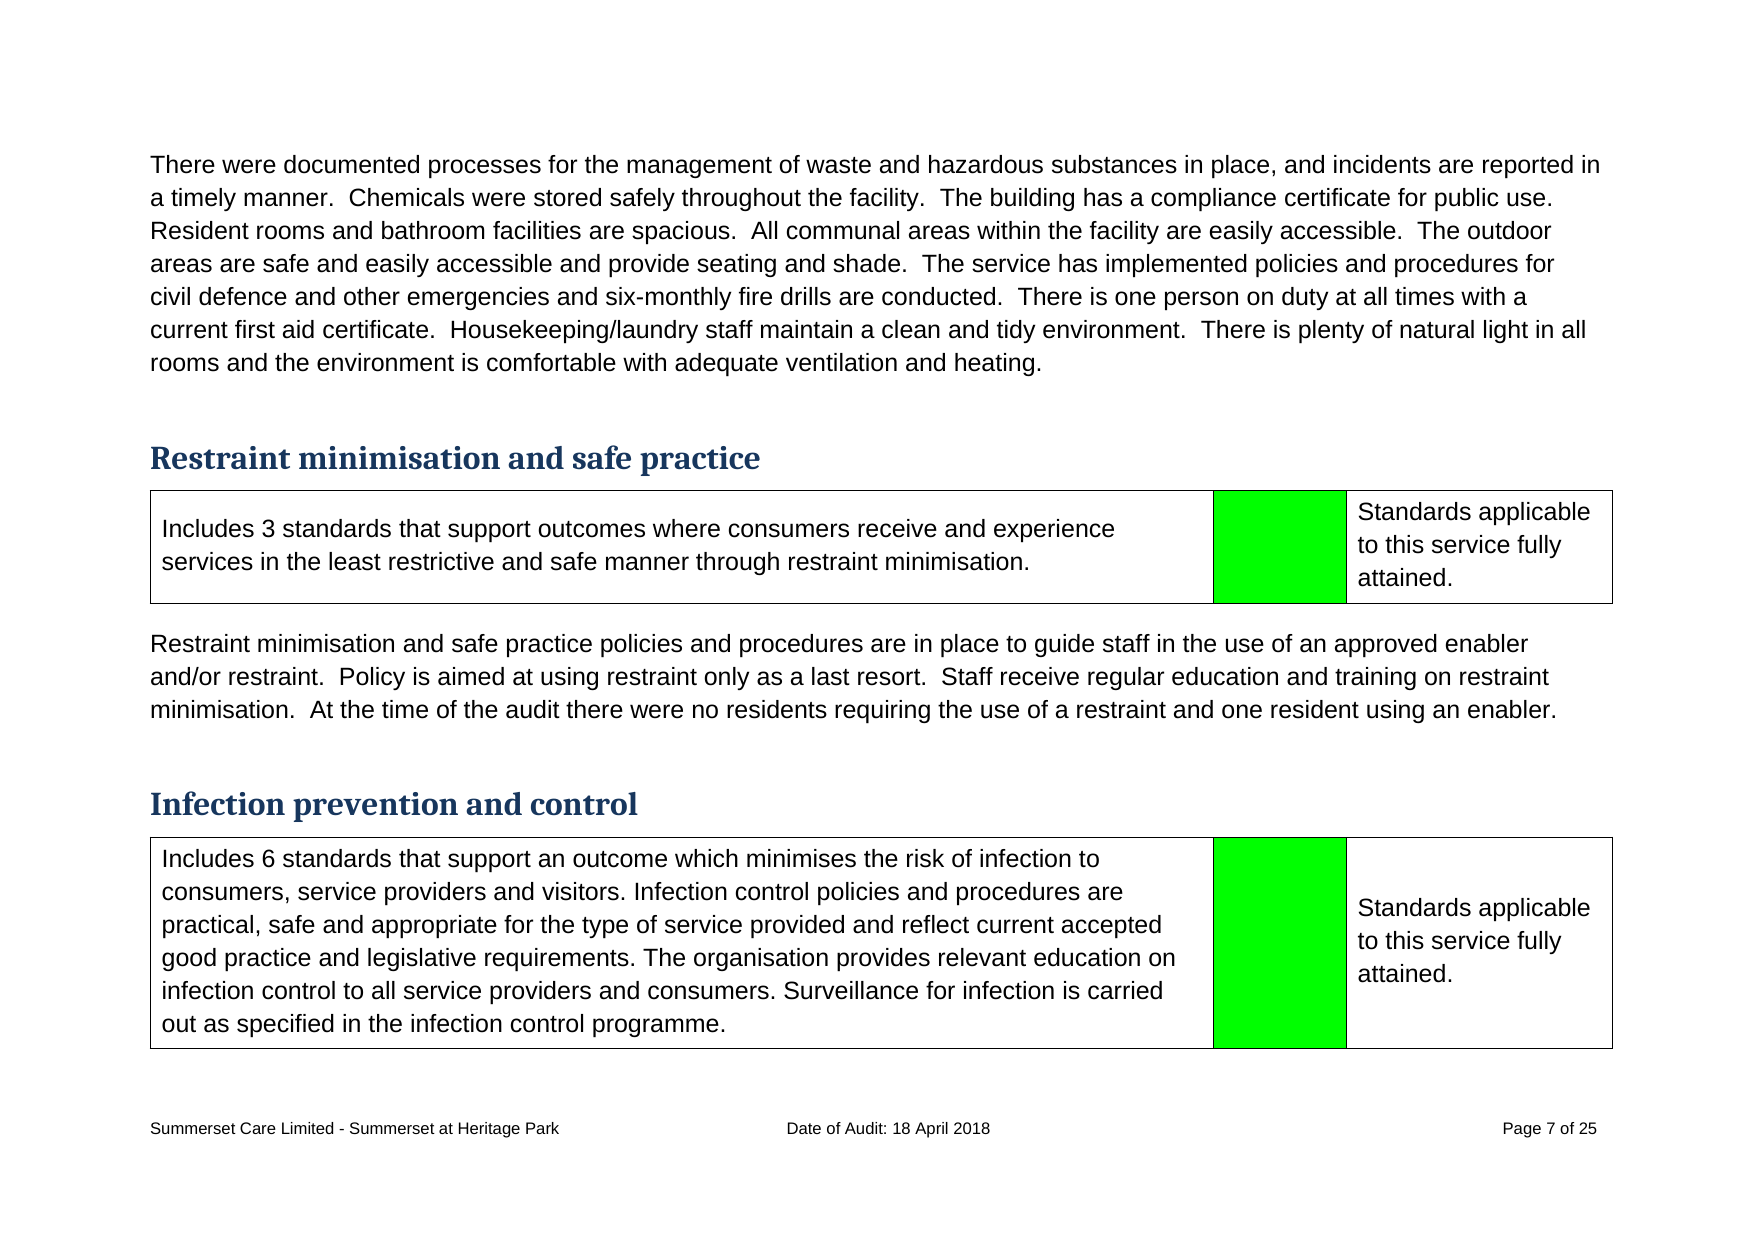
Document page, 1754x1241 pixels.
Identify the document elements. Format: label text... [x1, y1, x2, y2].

table_header [1214, 838, 1346, 1048]
table_header Standards applicable to this service fully attained. [1347, 491, 1612, 603]
table_header [1214, 491, 1346, 603]
table_header Includes 6 standards that support an outcome which minimises the risk of infection to consumers, service providers and visitors. Infection control policies and procedures are practical, safe and appropriate for the type of service provided and reflect current accepted good practice and legislative requirements. The organisation provides relevant education on infection control to all service providers and consumers. Surveillance for infection is carried out as specified in the infection control programme. [151, 838, 1213, 1048]
text There were documented processes for the management of waste and hazardous substances in place, and incidents are reported in a timely manner. Chemicals were stored safely throughout the facility. The building has a compliance certificate for public use. Resident rooms and bathroom facilities are spacious. All communal areas within the facility are easily accessible. The outdoor areas are safe and easily accessible and provide seating and shade. The service has implemented policies and procedures for civil defence and other emergencies and six-monthly fire drills are conducted. There is one person on duty at all times with a current first aid certificate. Housekeeping/laundry staff maintain a clean and tidy environment. There is plenty of natural light in all rooms and the environment is comfortable with adequate ventilation and heating. [150, 150, 1604, 377]
subtitle Restraint minimisation and safe practice [150, 439, 1604, 477]
text Restraint minimisation and safe practice policies and procedures are in place to guide staff in the use of an approved enabler and/or restraint. Policy is aimed at using restraint only as a last resort. Staff receive regular education and training on restraint minimisation. At the time of the audit there were no residents requiring the use of a restraint and one resident using an enabler. [150, 629, 1604, 723]
subtitle Infection prevention and control [150, 786, 1604, 824]
table_header Standards applicable to this service fully attained. [1347, 838, 1612, 1048]
table_header Includes 3 standards that support outcomes where consumers receive and experience services in the least restrictive and safe manner through restraint minimisation. [151, 491, 1213, 603]
